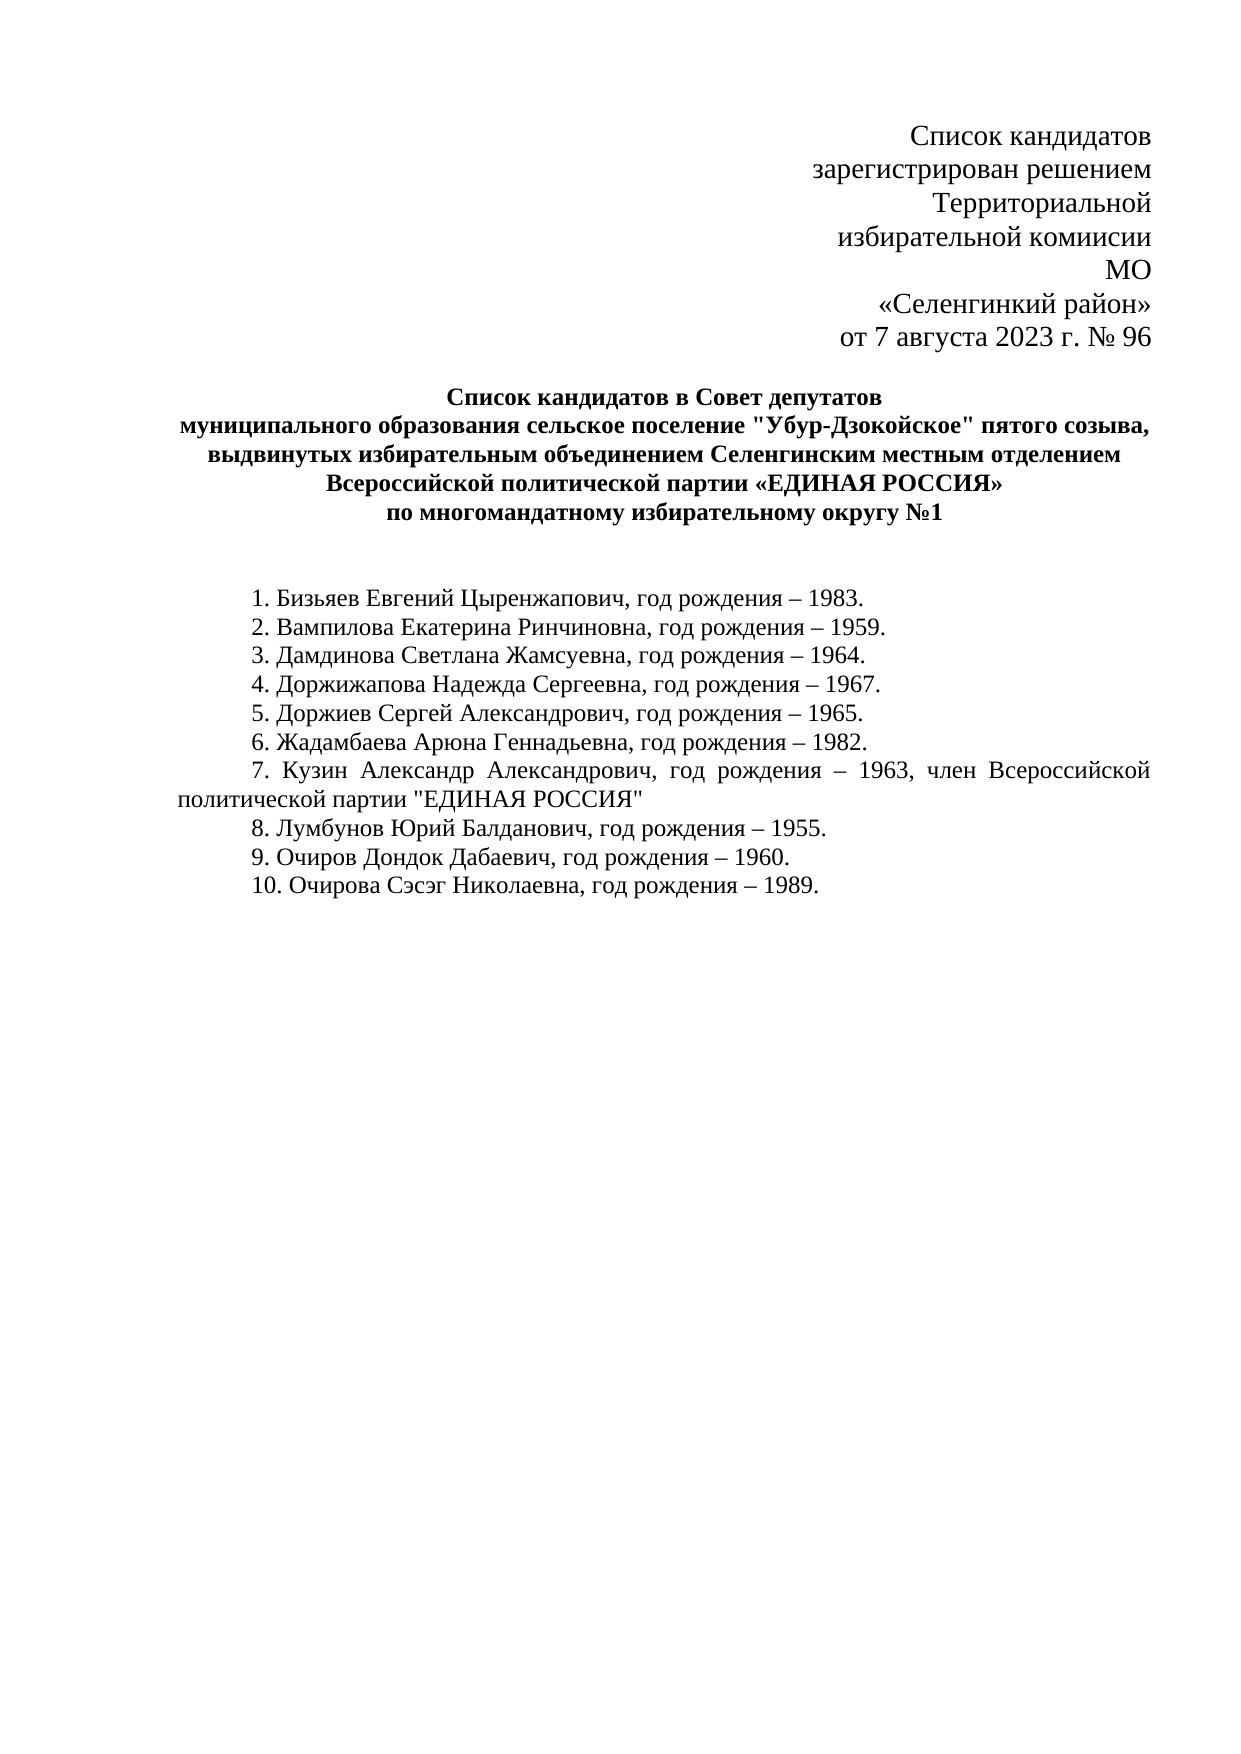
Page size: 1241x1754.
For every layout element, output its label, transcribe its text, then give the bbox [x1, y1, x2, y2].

text 5. Доржиев Сергей Александрович, год рождения – 1965. [177, 698, 1152, 727]
text Всероссийской политической партии «ЕДИНАЯ РОССИЯ» [177, 468, 1152, 497]
text 3. Дамдинова Светлана Жамсуевна, год рождения – 1964. [177, 640, 1152, 669]
text 7. Кузин Александр Александрович, год рождения – 1963, член Всероссийской политической партии "ЕДИНАЯ РОССИЯ" [177, 755, 1152, 813]
text от 7 августа 2023 г. № 96 [177, 319, 1152, 353]
text зарегистрирован решением [177, 152, 1152, 185]
text по многомандатному избирательному округу №1 [177, 497, 1152, 525]
text 10. Очирова Сэсэг Николаевна, год рождения – 1989. [177, 870, 1152, 899]
text 6. Жадамбаева Арюна Геннадьевна, год рождения – 1982. [177, 727, 1152, 755]
text МО «Селенгинкий район» [177, 252, 1152, 319]
text 9. Очиров Дондок Дабаевич, год рождения – 1960. [177, 842, 1152, 870]
text 8. Лумбунов Юрий Балданович, год рождения – 1955. [177, 813, 1152, 842]
text 4. Доржижапова Надежда Сергеевна, год рождения – 1967. [177, 669, 1152, 698]
text 1. Бизьяев Евгений Цыренжапович, год рождения – 1983. [177, 583, 1152, 612]
text Список кандидатов в Совет депутатов [177, 382, 1152, 410]
text 2. Вампилова Екатерина Ринчиновна, год рождения – 1959. [177, 612, 1152, 640]
text Территориальной избирательной комиисии [177, 185, 1152, 252]
text муниципального образования сельское поселение "Убур-Дзокойское" пятого созыва, [177, 410, 1152, 439]
text выдвинутых избирательным объединением Селенгинским местным отделением [177, 439, 1152, 468]
text Список кандидатов [177, 118, 1152, 152]
